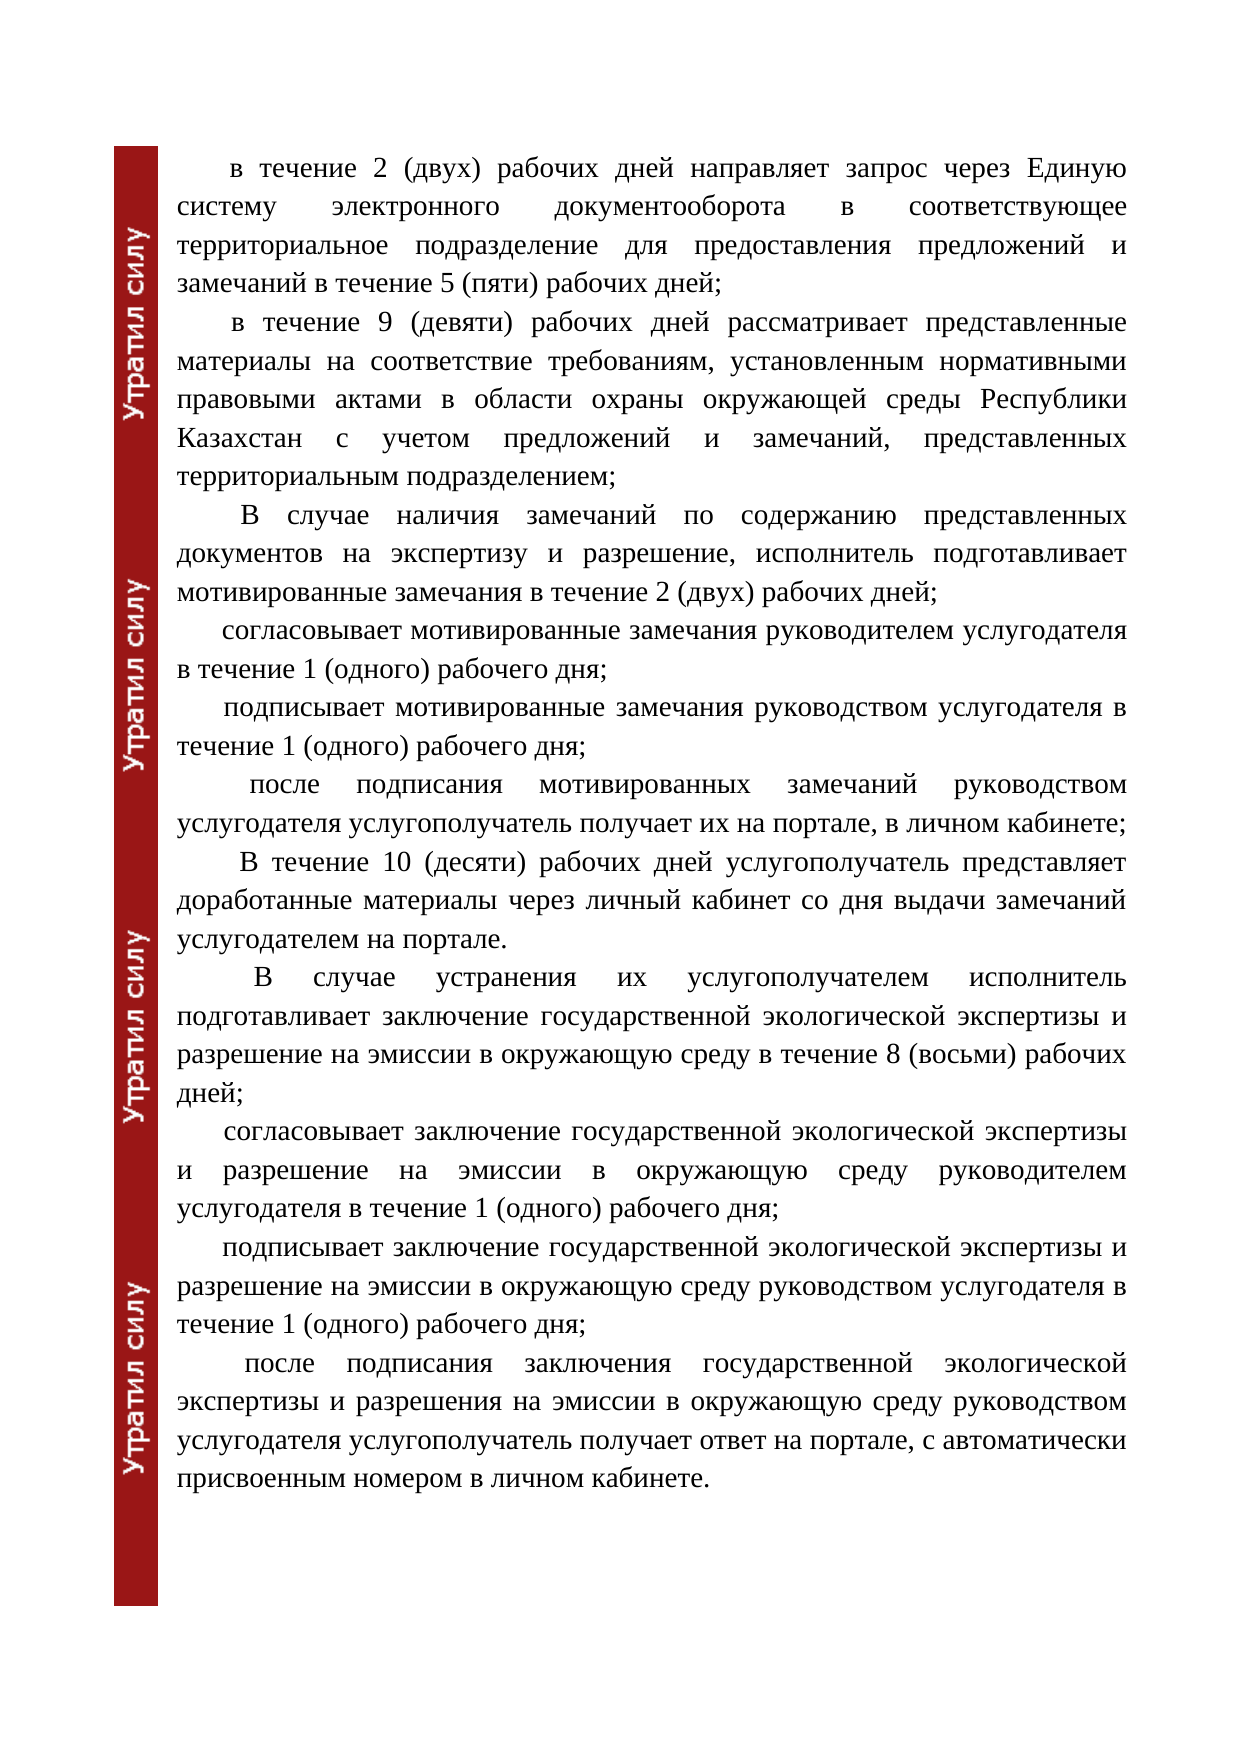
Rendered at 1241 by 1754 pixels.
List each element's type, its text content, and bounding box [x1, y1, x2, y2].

text согласовывает мотивированные замечания руководителем услугодателя в течение 1 (одного) рабочего дня; [112, 612, 1128, 684]
picture [114, 1108, 158, 1113]
picture [114, 492, 158, 497]
picture [114, 954, 158, 959]
text В течение 10 (десяти) рабочих дней услугополучатель представляет доработанные материалы через личный кабинет со дня выдачи замечаний услугодателем на портале. [112, 844, 1128, 954]
picture [114, 762, 158, 767]
text в течение 2 (двух) рабочих дней направляет запрос через Единую систему электронного документооборота в соответствующее территориальное подразделение для предоставления предложений и замечаний в течение 5 (пяти) рабочих дней; [112, 150, 1128, 299]
picture [114, 1224, 158, 1229]
text В случае наличия замечаний по содержанию представленных документов на экспертизу и разрешение, исполнитель подготавливает мотивированные замечания в течение 2 (двух) рабочих дней; [112, 497, 1128, 607]
text после подписания мотивированных замечаний руководством услугодателя услугополучатель получает их на портале, в личном кабинете; [112, 767, 1128, 839]
text в течение 9 (девяти) рабочих дней рассматривает представленные материалы на соответствие требованиям, установленным нормативными правовыми актами в области охраны окружающей среды Республики Казахстан с учетом предложений и замечаний, представленных территориальным подразделением; [112, 304, 1128, 492]
picture [114, 839, 158, 844]
text подписывает мотивированные замечания руководством услугодателя в течение 1 (одного) рабочего дня; [112, 689, 1128, 762]
picture [114, 684, 158, 689]
text подписывает заключение государственной экологической экспертизы и разрешение на эмиссии в окружающую среду руководством услугодателя в течение 1 (одного) рабочего дня; [112, 1229, 1128, 1340]
picture [114, 1340, 158, 1345]
text после подписания заключения государственной экологической экспертизы и разрешения на эмиссии в окружающую среду руководством услугодателя услугополучатель получает ответ на портале, с автоматически присвоенным номером в личном кабинете. [112, 1345, 1128, 1494]
text В случае устранения их услугополучателем исполнитель подготавливает заключение государственной экологической экспертизы и разрешение на эмиссии в окружающую среду в течение 8 (восьми) рабочих дней; [112, 959, 1128, 1108]
text согласовывает заключение государственной экологической экспертизы и разрешение на эмиссии в окружающую среду руководителем услугодателя в течение 1 (одного) рабочего дня; [112, 1113, 1128, 1224]
picture [114, 1494, 158, 1606]
picture [114, 607, 158, 612]
picture [114, 299, 158, 304]
picture [114, 146, 158, 150]
